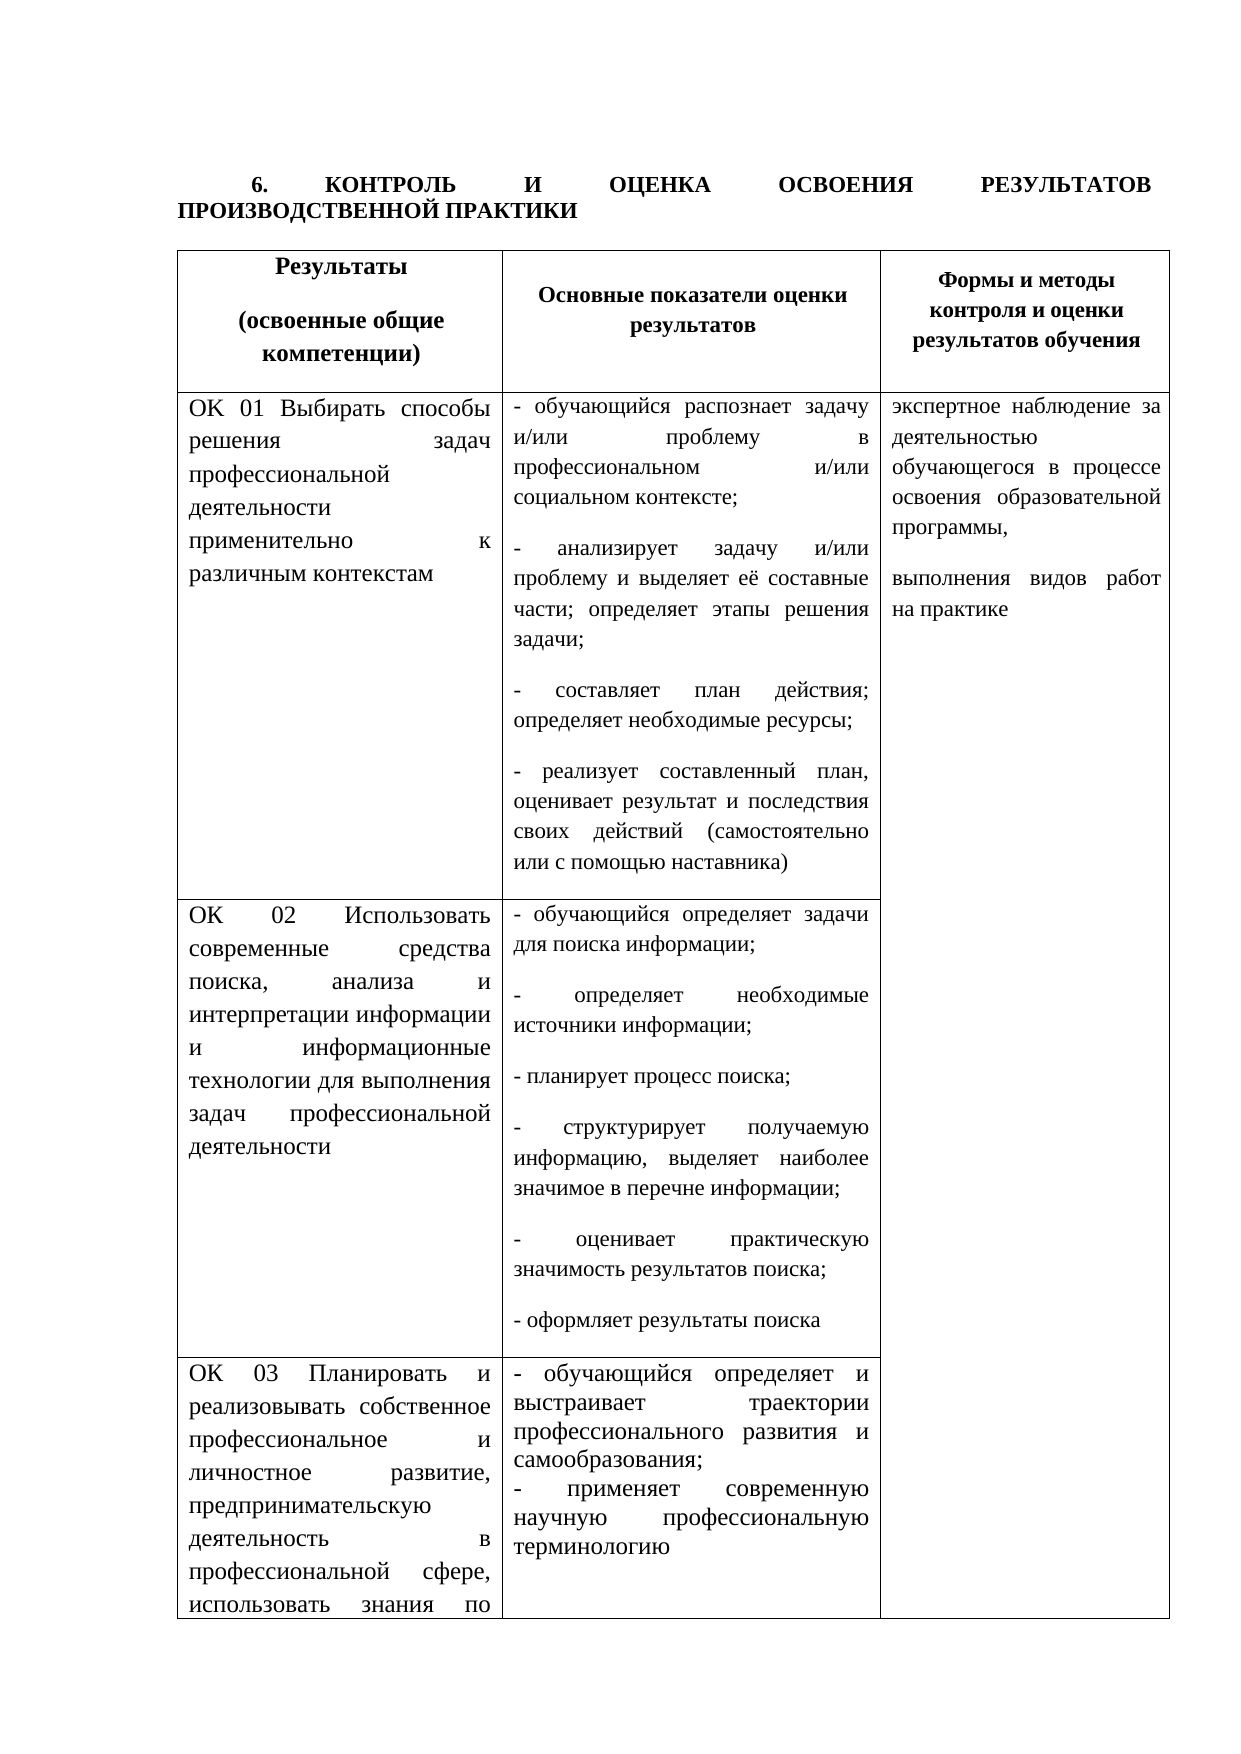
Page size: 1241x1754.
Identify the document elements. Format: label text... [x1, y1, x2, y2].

table_cell - обучающийся определяет задачи для поиска информации; - определяет необходимые источники информации; - планирует процесс поиска; - структурирует получаемую информацию, выделяет наиболее значимое в перечне информации; - оценивает практическую значимость результатов поиска; - оформляет результаты поиска [503, 900, 880, 1357]
table_header Результаты (освоенные общие компетенции) [178, 251, 502, 392]
table_cell - обучающийся распознает задачу и/или проблему в профессиональном и/или социальном контексте; - анализирует задачу и/или проблему и выделяет её составные части; определяет этапы решения задачи; - составляет план действия; определяет необходимые ресурсы; - реализует составленный план, оценивает результат и последствия своих действий (самостоятельно или с помощью наставника) [503, 393, 880, 899]
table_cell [178, 1358, 502, 1618]
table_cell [503, 1358, 880, 1618]
table_cell OK 01 Выбирать способы решения задач профессиональной деятельности применительно к различным контекстам [178, 393, 502, 899]
table_cell экспертное наблюдение за деятельностью обучающегося в процессе освоения образовательной программы, выполнения видов работ на практике [881, 393, 1169, 1618]
table_cell ОК 02 Использовать современные средства поиска, анализа и интерпретации информации и информационные технологии для выполнения задач профессиональной деятельности [178, 900, 502, 1357]
list КОНТРОЛЬ И ОЦЕНКА ОСВОЕНИЯ РЕЗУЛЬТАТОВ ПРОИЗВОДСТВЕННОЙ ПРАКТИКИ [177, 171, 1152, 224]
table_header Основные показатели оценки результатов [503, 251, 880, 392]
table_header Формы и методы контроля и оценки результатов обучения [881, 251, 1169, 392]
